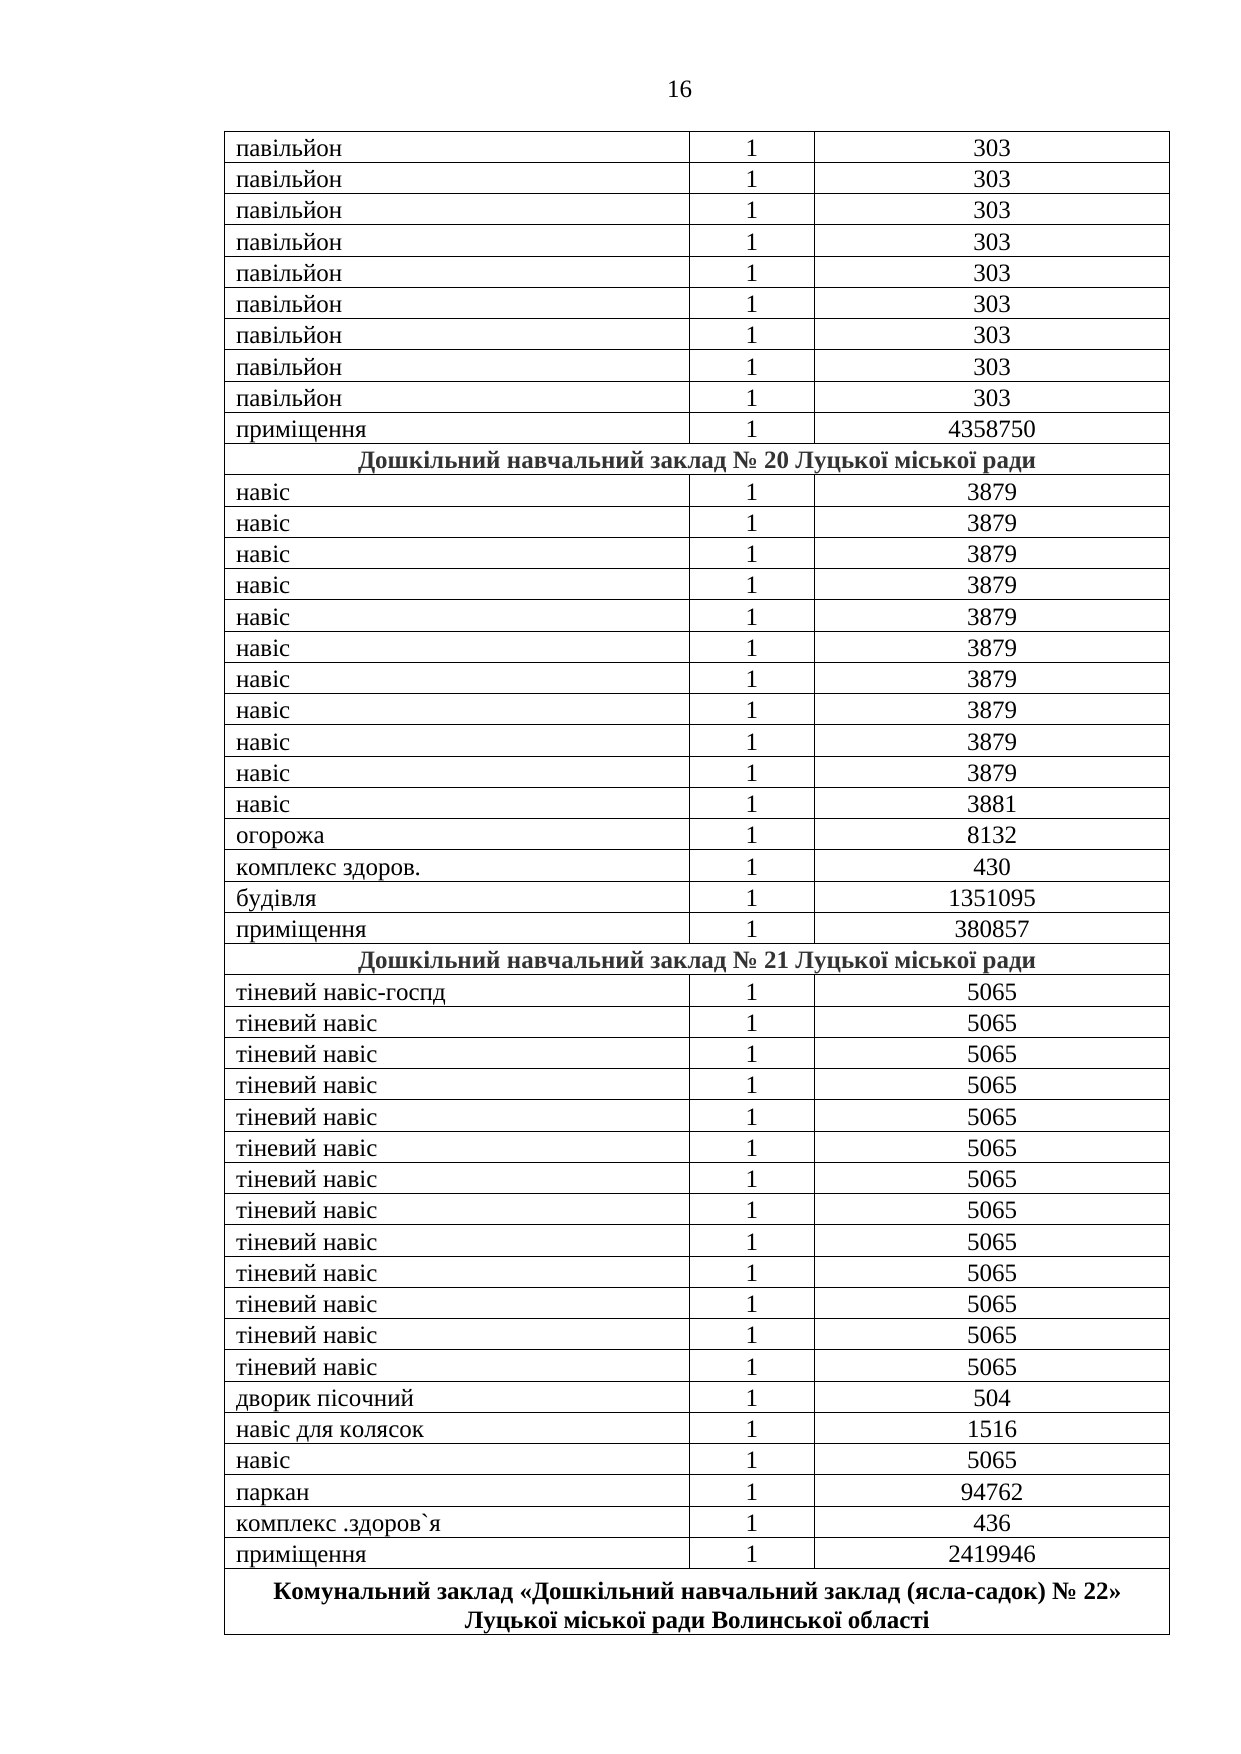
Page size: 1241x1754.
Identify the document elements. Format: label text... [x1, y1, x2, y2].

table_cell 436 [815, 1507, 1169, 1537]
table_cell 1 [690, 163, 814, 193]
table_cell 5065 [815, 1225, 1169, 1256]
table_cell 1 [690, 1382, 814, 1412]
table_cell 1 [690, 1163, 814, 1193]
table_cell тiневий навiс [225, 1288, 689, 1318]
table_cell 1 [690, 632, 814, 662]
table_cell павiльйон [225, 194, 689, 224]
table_cell 1 [690, 507, 814, 537]
table_cell павiльйон [225, 382, 689, 412]
table_cell 5065 [815, 1069, 1169, 1099]
table_cell тiневий навiс [225, 1007, 689, 1037]
table_cell 303 [815, 319, 1169, 349]
table_cell павiльйон [225, 257, 689, 287]
table_cell огоpожа [225, 819, 689, 849]
table_cell 1 [690, 1100, 814, 1131]
table_cell комплекс .здоpов`я [225, 1507, 689, 1537]
table_cell 1 [690, 694, 814, 724]
table_cell 380857 [815, 913, 1169, 943]
table_cell 1 [690, 350, 814, 381]
table_cell 3879 [815, 757, 1169, 787]
table_cell 303 [815, 163, 1169, 193]
table_cell 3881 [815, 788, 1169, 818]
table_cell 5065 [815, 1163, 1169, 1193]
table_cell 5065 [815, 1444, 1169, 1474]
table_cell будiвля [225, 882, 689, 912]
table_cell навiс [225, 632, 689, 662]
table_cell 3879 [815, 725, 1169, 756]
table_cell тiневий навiс [225, 1132, 689, 1162]
table_cell 3879 [815, 600, 1169, 631]
table_cell 3879 [815, 632, 1169, 662]
table_cell Дошкільний навчальний заклад № 20 Луцької міської ради [225, 444, 1169, 474]
table_cell 1 [690, 569, 814, 599]
table_cell тiневий навiс-госпд [225, 975, 689, 1006]
table_cell 1 [690, 600, 814, 631]
table_cell 1 [690, 882, 814, 912]
table_cell 1 [690, 1413, 814, 1443]
table_cell навіс [225, 1444, 689, 1474]
table_cell 5065 [815, 1038, 1169, 1068]
table_cell 1 [690, 975, 814, 1006]
table_cell 1 [690, 788, 814, 818]
table_cell навiс [225, 757, 689, 787]
table_cell 3879 [815, 507, 1169, 537]
table_cell 3879 [815, 663, 1169, 693]
table_cell Дошкільний навчальний заклад № 21 Луцької міської ради [225, 944, 1169, 974]
table_cell 1 [690, 913, 814, 943]
table_cell тiневий навiс [225, 1319, 689, 1349]
table_cell 303 [815, 225, 1169, 256]
table_cell 5065 [815, 1007, 1169, 1037]
table_cell 1 [690, 194, 814, 224]
table_cell 1 [690, 1288, 814, 1318]
table_cell 5065 [815, 1319, 1169, 1349]
table_cell навiс [225, 507, 689, 537]
table_cell 5065 [815, 1194, 1169, 1224]
table_cell 3879 [815, 538, 1169, 568]
table_cell тiневий навiс [225, 1350, 689, 1381]
table_cell навiс [225, 475, 689, 506]
table_cell 303 [815, 257, 1169, 287]
table_cell навiс [225, 569, 689, 599]
table_cell 303 [815, 350, 1169, 381]
table_cell 8132 [815, 819, 1169, 849]
table_cell 1 [690, 725, 814, 756]
table_cell навіс для колясок [225, 1413, 689, 1443]
table_cell тiневий навiс [225, 1194, 689, 1224]
table_cell 1 [690, 413, 814, 443]
table_cell 504 [815, 1382, 1169, 1412]
table_cell 1 [690, 850, 814, 881]
table_cell 1 [690, 225, 814, 256]
table_cell 1 [690, 1225, 814, 1256]
table_cell 1 [690, 1507, 814, 1537]
table_cell 1 [690, 319, 814, 349]
table_cell тiневий навiс [225, 1038, 689, 1068]
table_cell павiльйон [225, 163, 689, 193]
table_cell 1 [690, 819, 814, 849]
table_cell 1 [690, 1538, 814, 1568]
table_cell 1 [690, 257, 814, 287]
table_cell 5065 [815, 1288, 1169, 1318]
table_cell 1 [690, 1444, 814, 1474]
table_cell паркан [225, 1475, 689, 1506]
table_cell 303 [815, 194, 1169, 224]
table_cell 1 [690, 663, 814, 693]
table_cell 303 [815, 132, 1169, 162]
table_cell 2419946 [815, 1538, 1169, 1568]
table_cell двоpик пісочний [225, 1382, 689, 1412]
table_cell 4358750 [815, 413, 1169, 443]
table_cell 5065 [815, 975, 1169, 1006]
table_cell павiльйон [225, 319, 689, 349]
table_cell 5065 [815, 1350, 1169, 1381]
table_cell 1 [690, 1475, 814, 1506]
table_cell тiневий навiс [225, 1225, 689, 1256]
table_cell навiс [225, 600, 689, 631]
table_cell 1 [690, 1319, 814, 1349]
table_cell пpиміщення [225, 1538, 689, 1568]
table_cell 1516 [815, 1413, 1169, 1443]
table_cell 1 [690, 475, 814, 506]
table_cell 1 [690, 1038, 814, 1068]
table_cell 94762 [815, 1475, 1169, 1506]
table_cell 1 [690, 757, 814, 787]
table_cell павiльйон [225, 350, 689, 381]
table_cell павiльйон [225, 132, 689, 162]
table_cell навiс [225, 788, 689, 818]
table_cell 1 [690, 1132, 814, 1162]
table_cell 1 [690, 1350, 814, 1381]
table_cell 5065 [815, 1132, 1169, 1162]
table_cell 1 [690, 1007, 814, 1037]
table_cell навiс [225, 663, 689, 693]
table_cell 3879 [815, 694, 1169, 724]
table_cell навiс [225, 694, 689, 724]
table_cell Комунальний заклад «Дошкільний навчальний заклад (ясла-садок) № 22» Луцької міської ради Волинської області [225, 1569, 1169, 1634]
table_cell тiневий навiс [225, 1069, 689, 1099]
table_cell 1 [690, 1069, 814, 1099]
table_cell 1 [690, 288, 814, 318]
table_cell 1 [690, 382, 814, 412]
table_cell навiс [225, 725, 689, 756]
table_cell тiневий навiс [225, 1100, 689, 1131]
table_cell 3879 [815, 569, 1169, 599]
table_cell 1351095 [815, 882, 1169, 912]
table_cell 5065 [815, 1100, 1169, 1131]
table_cell 3879 [815, 475, 1169, 506]
table_cell тiневий навiс [225, 1163, 689, 1193]
table_cell 303 [815, 382, 1169, 412]
table_cell 430 [815, 850, 1169, 881]
table_cell пpимiщення [225, 413, 689, 443]
table_cell приміщення [225, 913, 689, 943]
table_cell 1 [690, 1194, 814, 1224]
table_cell павiльйон [225, 288, 689, 318]
table_cell 1 [690, 538, 814, 568]
table_cell 5065 [815, 1257, 1169, 1287]
table_cell павiльйон [225, 225, 689, 256]
table_cell 303 [815, 288, 1169, 318]
table_cell 1 [690, 132, 814, 162]
table_cell 1 [690, 1257, 814, 1287]
table_cell комплекс здоpов. [225, 850, 689, 881]
table_cell тiневий навiс [225, 1257, 689, 1287]
table_cell навiс [225, 538, 689, 568]
